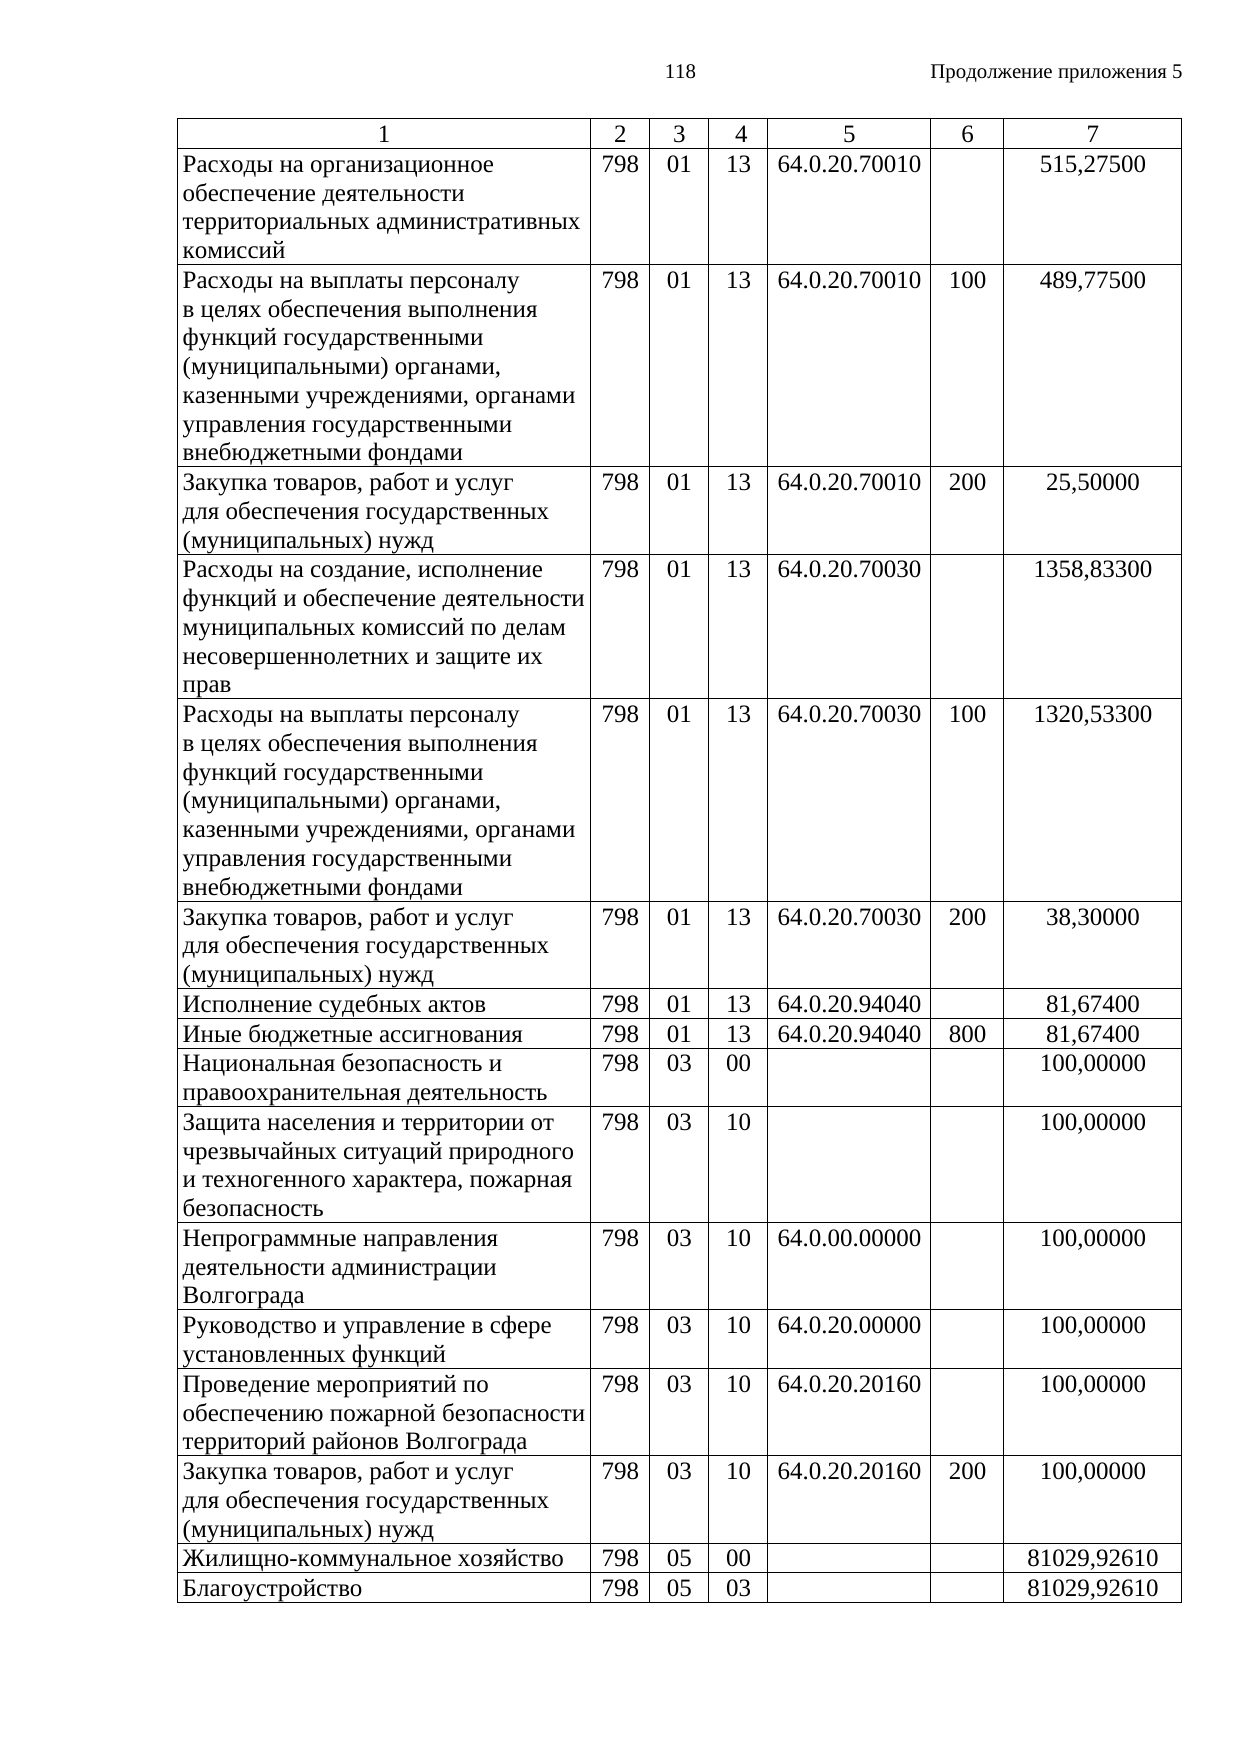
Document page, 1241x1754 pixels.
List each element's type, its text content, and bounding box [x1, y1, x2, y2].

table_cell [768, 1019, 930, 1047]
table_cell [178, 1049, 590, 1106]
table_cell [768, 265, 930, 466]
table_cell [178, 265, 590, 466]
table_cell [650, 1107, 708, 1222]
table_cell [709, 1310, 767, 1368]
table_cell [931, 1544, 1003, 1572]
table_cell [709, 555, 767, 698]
table_header 4 [709, 119, 767, 148]
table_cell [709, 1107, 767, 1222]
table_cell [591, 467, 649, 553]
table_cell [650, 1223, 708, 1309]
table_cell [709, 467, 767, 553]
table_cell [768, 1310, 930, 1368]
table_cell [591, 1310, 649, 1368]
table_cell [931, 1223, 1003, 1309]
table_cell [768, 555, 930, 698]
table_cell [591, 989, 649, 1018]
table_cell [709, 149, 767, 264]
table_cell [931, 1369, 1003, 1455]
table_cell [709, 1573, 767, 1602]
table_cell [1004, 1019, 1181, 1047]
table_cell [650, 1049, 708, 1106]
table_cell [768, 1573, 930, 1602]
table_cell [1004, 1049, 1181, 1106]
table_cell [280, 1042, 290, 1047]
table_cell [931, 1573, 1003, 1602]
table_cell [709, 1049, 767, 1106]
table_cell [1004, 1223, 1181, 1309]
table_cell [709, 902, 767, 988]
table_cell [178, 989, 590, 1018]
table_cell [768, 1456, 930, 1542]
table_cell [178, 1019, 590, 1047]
table_header 5 [768, 119, 930, 148]
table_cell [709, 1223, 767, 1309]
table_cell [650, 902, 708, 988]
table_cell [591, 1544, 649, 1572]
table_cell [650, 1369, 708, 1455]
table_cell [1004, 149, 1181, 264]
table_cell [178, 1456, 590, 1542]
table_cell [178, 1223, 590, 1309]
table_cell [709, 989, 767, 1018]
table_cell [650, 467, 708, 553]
table_header 1 [178, 119, 590, 148]
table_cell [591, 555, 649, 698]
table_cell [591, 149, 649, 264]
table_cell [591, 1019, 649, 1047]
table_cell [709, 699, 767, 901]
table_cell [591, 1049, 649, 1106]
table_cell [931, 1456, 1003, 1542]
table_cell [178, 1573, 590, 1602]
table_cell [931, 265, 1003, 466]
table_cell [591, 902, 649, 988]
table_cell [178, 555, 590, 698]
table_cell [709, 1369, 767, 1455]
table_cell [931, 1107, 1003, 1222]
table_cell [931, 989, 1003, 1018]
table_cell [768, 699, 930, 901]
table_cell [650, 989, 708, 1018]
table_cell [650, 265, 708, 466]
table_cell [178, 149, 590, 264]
table_header 3 [650, 119, 708, 148]
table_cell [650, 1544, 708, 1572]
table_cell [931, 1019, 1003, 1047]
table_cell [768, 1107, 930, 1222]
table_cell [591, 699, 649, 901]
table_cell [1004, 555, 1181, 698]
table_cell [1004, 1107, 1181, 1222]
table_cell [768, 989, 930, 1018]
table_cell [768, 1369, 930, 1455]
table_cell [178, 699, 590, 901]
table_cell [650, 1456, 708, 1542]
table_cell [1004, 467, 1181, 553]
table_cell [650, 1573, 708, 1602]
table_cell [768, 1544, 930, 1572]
table_header 2 [591, 119, 649, 148]
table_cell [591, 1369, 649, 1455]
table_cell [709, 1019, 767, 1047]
table_header 7 [1004, 119, 1181, 148]
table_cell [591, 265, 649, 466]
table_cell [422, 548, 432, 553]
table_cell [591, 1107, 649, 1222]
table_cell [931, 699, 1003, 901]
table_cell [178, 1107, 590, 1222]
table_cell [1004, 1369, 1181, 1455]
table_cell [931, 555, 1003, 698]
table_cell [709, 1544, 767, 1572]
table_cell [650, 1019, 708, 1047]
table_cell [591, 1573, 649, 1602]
table_header 6 [931, 119, 1003, 148]
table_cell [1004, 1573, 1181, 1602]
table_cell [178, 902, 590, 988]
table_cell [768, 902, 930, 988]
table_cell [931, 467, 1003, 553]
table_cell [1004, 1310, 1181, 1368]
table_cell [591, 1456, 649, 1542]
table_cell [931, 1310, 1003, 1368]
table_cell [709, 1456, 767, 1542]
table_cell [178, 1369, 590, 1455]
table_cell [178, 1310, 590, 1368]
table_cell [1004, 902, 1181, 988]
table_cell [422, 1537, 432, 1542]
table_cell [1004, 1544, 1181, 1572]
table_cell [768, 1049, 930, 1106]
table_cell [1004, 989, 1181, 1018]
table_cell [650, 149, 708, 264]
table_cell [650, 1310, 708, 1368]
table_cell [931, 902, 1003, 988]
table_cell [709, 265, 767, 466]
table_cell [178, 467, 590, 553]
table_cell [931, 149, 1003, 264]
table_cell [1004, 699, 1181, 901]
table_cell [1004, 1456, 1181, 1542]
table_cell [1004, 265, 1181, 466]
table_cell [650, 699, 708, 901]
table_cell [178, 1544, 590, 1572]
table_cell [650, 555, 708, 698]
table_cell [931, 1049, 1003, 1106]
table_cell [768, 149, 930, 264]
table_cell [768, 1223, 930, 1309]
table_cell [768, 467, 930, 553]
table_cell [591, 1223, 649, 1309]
